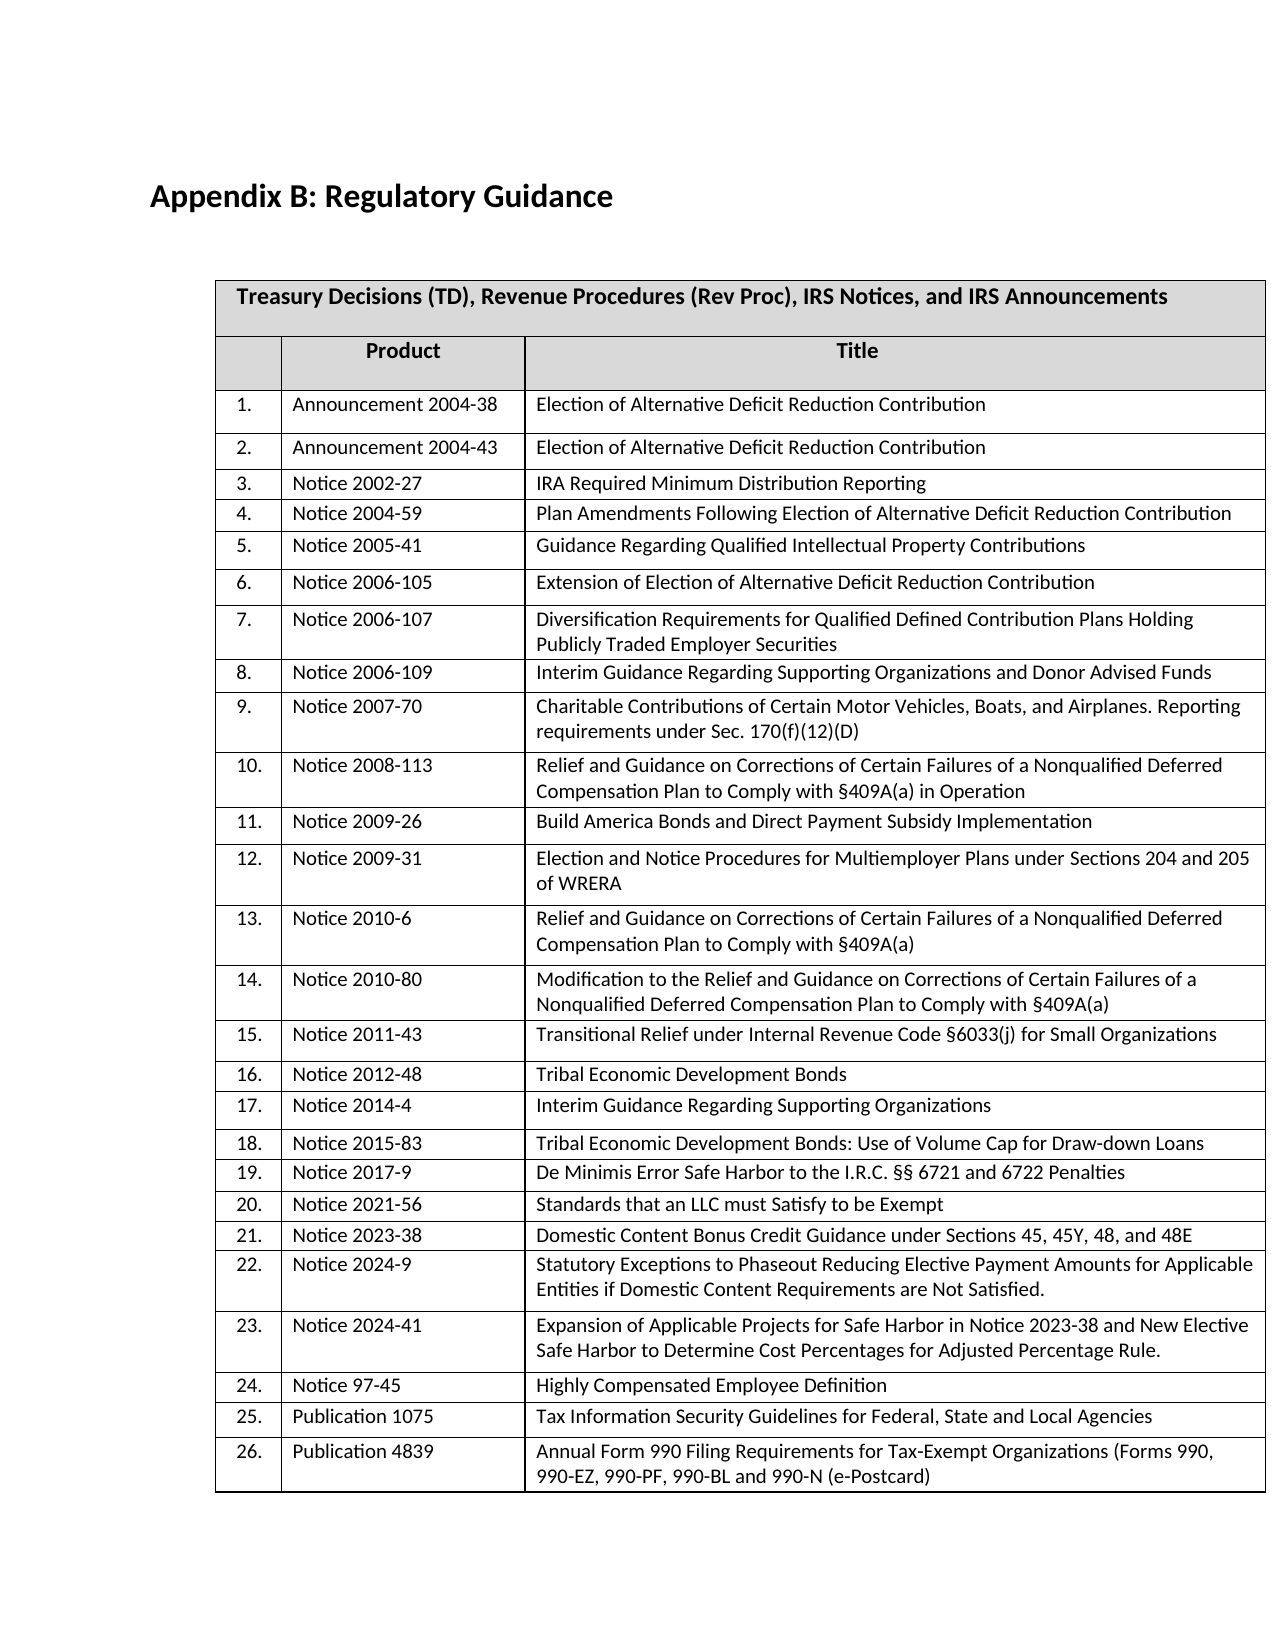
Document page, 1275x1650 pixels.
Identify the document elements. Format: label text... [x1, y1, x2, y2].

table_cell [216, 570, 281, 605]
table_cell Notice 2023-38 [282, 1222, 524, 1250]
table_cell Notice 2008-113 [282, 753, 524, 807]
table_cell Announcement 2004-38 [282, 391, 524, 433]
table_cell Notice 2006-105 [282, 570, 524, 605]
table_cell Plan Amendments Following Election of Alternative Deficit Reduction Contribution [526, 500, 1265, 531]
table_cell Notice 2010-6 [282, 906, 524, 965]
table_cell [216, 1251, 281, 1311]
table_cell Standards that an LLC must Satisfy to be Exempt [526, 1192, 1265, 1221]
table_cell Highly Compensated Employee Definition [526, 1373, 1265, 1402]
table_cell Notice 2024-9 [282, 1251, 524, 1311]
table_cell [216, 434, 281, 469]
table_cell Diversification Requirements for Qualified Defined Contribution Plans Holding Publicly Traded Employer Securities [526, 606, 1265, 658]
table_cell [216, 660, 281, 692]
table_cell Statutory Exceptions to Phaseout Reducing Elective Payment Amounts for Applicable Entities if Domestic Content Requirements are Not Satisfied. [526, 1251, 1265, 1311]
table_cell Interim Guidance Regarding Supporting Organizations [526, 1092, 1265, 1129]
table_cell [216, 1021, 281, 1061]
table_cell [216, 753, 281, 807]
table_cell [216, 1192, 281, 1221]
table_cell De Minimis Error Safe Harbor to the I.R.C. §§ 6721 and 6722 Penalties [526, 1160, 1265, 1191]
table_cell Title [526, 337, 1265, 390]
table_cell [216, 1403, 281, 1437]
table_cell Notice 2014-4 [282, 1092, 524, 1129]
table_cell Publication 1075 [282, 1403, 524, 1437]
table_cell Election of Alternative Deficit Reduction Contribution [526, 391, 1265, 433]
table_cell Tax Information Security Guidelines for Federal, State and Local Agencies [526, 1403, 1265, 1437]
table_cell Expansion of Applicable Projects for Safe Harbor in Notice 2023-38 and New Elective Safe Harbor to Determine Cost Percentages for Adjusted Percentage Rule. [526, 1312, 1265, 1372]
table_cell Interim Guidance Regarding Supporting Organizations and Donor Advised Funds [526, 660, 1265, 692]
table_cell [216, 1092, 281, 1129]
table_cell Annual Form 990 Filing Requirements for Tax-Exempt Organizations (Forms 990, 990-EZ, 990-PF, 990-BL and 990-N (e-Postcard) [526, 1438, 1265, 1491]
table_cell Tribal Economic Development Bonds [526, 1062, 1265, 1091]
table_cell Notice 2009-31 [282, 845, 524, 904]
table_cell IRA Required Minimum Distribution Reporting [526, 470, 1265, 499]
table_cell Notice 2006-109 [282, 660, 524, 692]
table_cell [216, 906, 281, 965]
table_cell Election of Alternative Deficit Reduction Contribution [526, 434, 1265, 469]
table_cell Notice 97-45 [282, 1373, 524, 1402]
table_cell [216, 845, 281, 904]
table_cell Publication 4839 [282, 1438, 524, 1491]
table_cell Announcement 2004-43 [282, 434, 524, 469]
table_cell Relief and Guidance on Corrections of Certain Failures of a Nonqualified Deferred Compensation Plan to Comply with §409A(a) in Operation [526, 753, 1265, 807]
table_cell Notice 2009-26 [282, 808, 524, 844]
table_cell [216, 1312, 281, 1372]
table_cell Notice 2012-48 [282, 1062, 524, 1091]
table_cell [216, 1130, 281, 1158]
subtitle Appendix B: Regulatory Guidance [150, 175, 1125, 216]
table_cell [216, 470, 281, 499]
table_cell [216, 500, 281, 531]
table_cell Build America Bonds and Direct Payment Subsidy Implementation [526, 808, 1265, 844]
table_cell Notice 2007-70 [282, 693, 524, 752]
table_cell Notice 2021-56 [282, 1192, 524, 1221]
table_cell [216, 693, 281, 752]
table_cell Notice 2006-107 [282, 606, 524, 658]
table_cell [216, 1438, 281, 1491]
table_cell Charitable Contributions of Certain Motor Vehicles, Boats, and Airplanes. Reporting requirements under Sec. 170(f)(12)(D) [526, 693, 1265, 752]
table_cell Election and Notice Procedures for Multiemployer Plans under Sections 204 and 205 of WRERA [526, 845, 1265, 904]
table_cell Notice 2004-59 [282, 500, 524, 531]
table_cell Relief and Guidance on Corrections of Certain Failures of a Nonqualified Deferred Compensation Plan to Comply with §409A(a) [526, 906, 1265, 965]
table_cell Extension of Election of Alternative Deficit Reduction Contribution [526, 570, 1265, 605]
table_cell [216, 1222, 281, 1250]
table_cell [216, 1373, 281, 1402]
table_cell Notice 2024-41 [282, 1312, 524, 1372]
table_cell [216, 606, 281, 658]
table_cell Transitional Relief under Internal Revenue Code §6033(j) for Small Organizations [526, 1021, 1265, 1061]
table_cell Domestic Content Bonus Credit Guidance under Sections 45, 45Y, 48, and 48E [526, 1222, 1265, 1250]
table_cell Notice 2005-41 [282, 532, 524, 568]
table_cell Notice 2017-9 [282, 1160, 524, 1191]
table_cell [216, 1160, 281, 1191]
table_cell Product [282, 337, 524, 390]
table_cell [216, 1062, 281, 1091]
table_cell [216, 966, 281, 1020]
table_cell Guidance Regarding Qualified Intellectual Property Contributions [526, 532, 1265, 568]
table_cell [216, 337, 281, 390]
table_cell Modification to the Relief and Guidance on Corrections of Certain Failures of a Nonqualified Deferred Compensation Plan to Comply with §409A(a) [526, 966, 1265, 1020]
table_header Treasury Decisions (TD), Revenue Procedures (Rev Proc), IRS Notices, and IRS Announcements [216, 281, 1265, 336]
table_cell Tribal Economic Development Bonds: Use of Volume Cap for Draw-down Loans [526, 1130, 1265, 1158]
table_cell [216, 391, 281, 433]
table_cell Notice 2011-43 [282, 1021, 524, 1061]
table_cell [216, 532, 281, 568]
table_cell Notice 2015-83 [282, 1130, 524, 1158]
table_cell Notice 2010-80 [282, 966, 524, 1020]
table_cell Notice 2002-27 [282, 470, 524, 499]
table_cell [216, 808, 281, 844]
